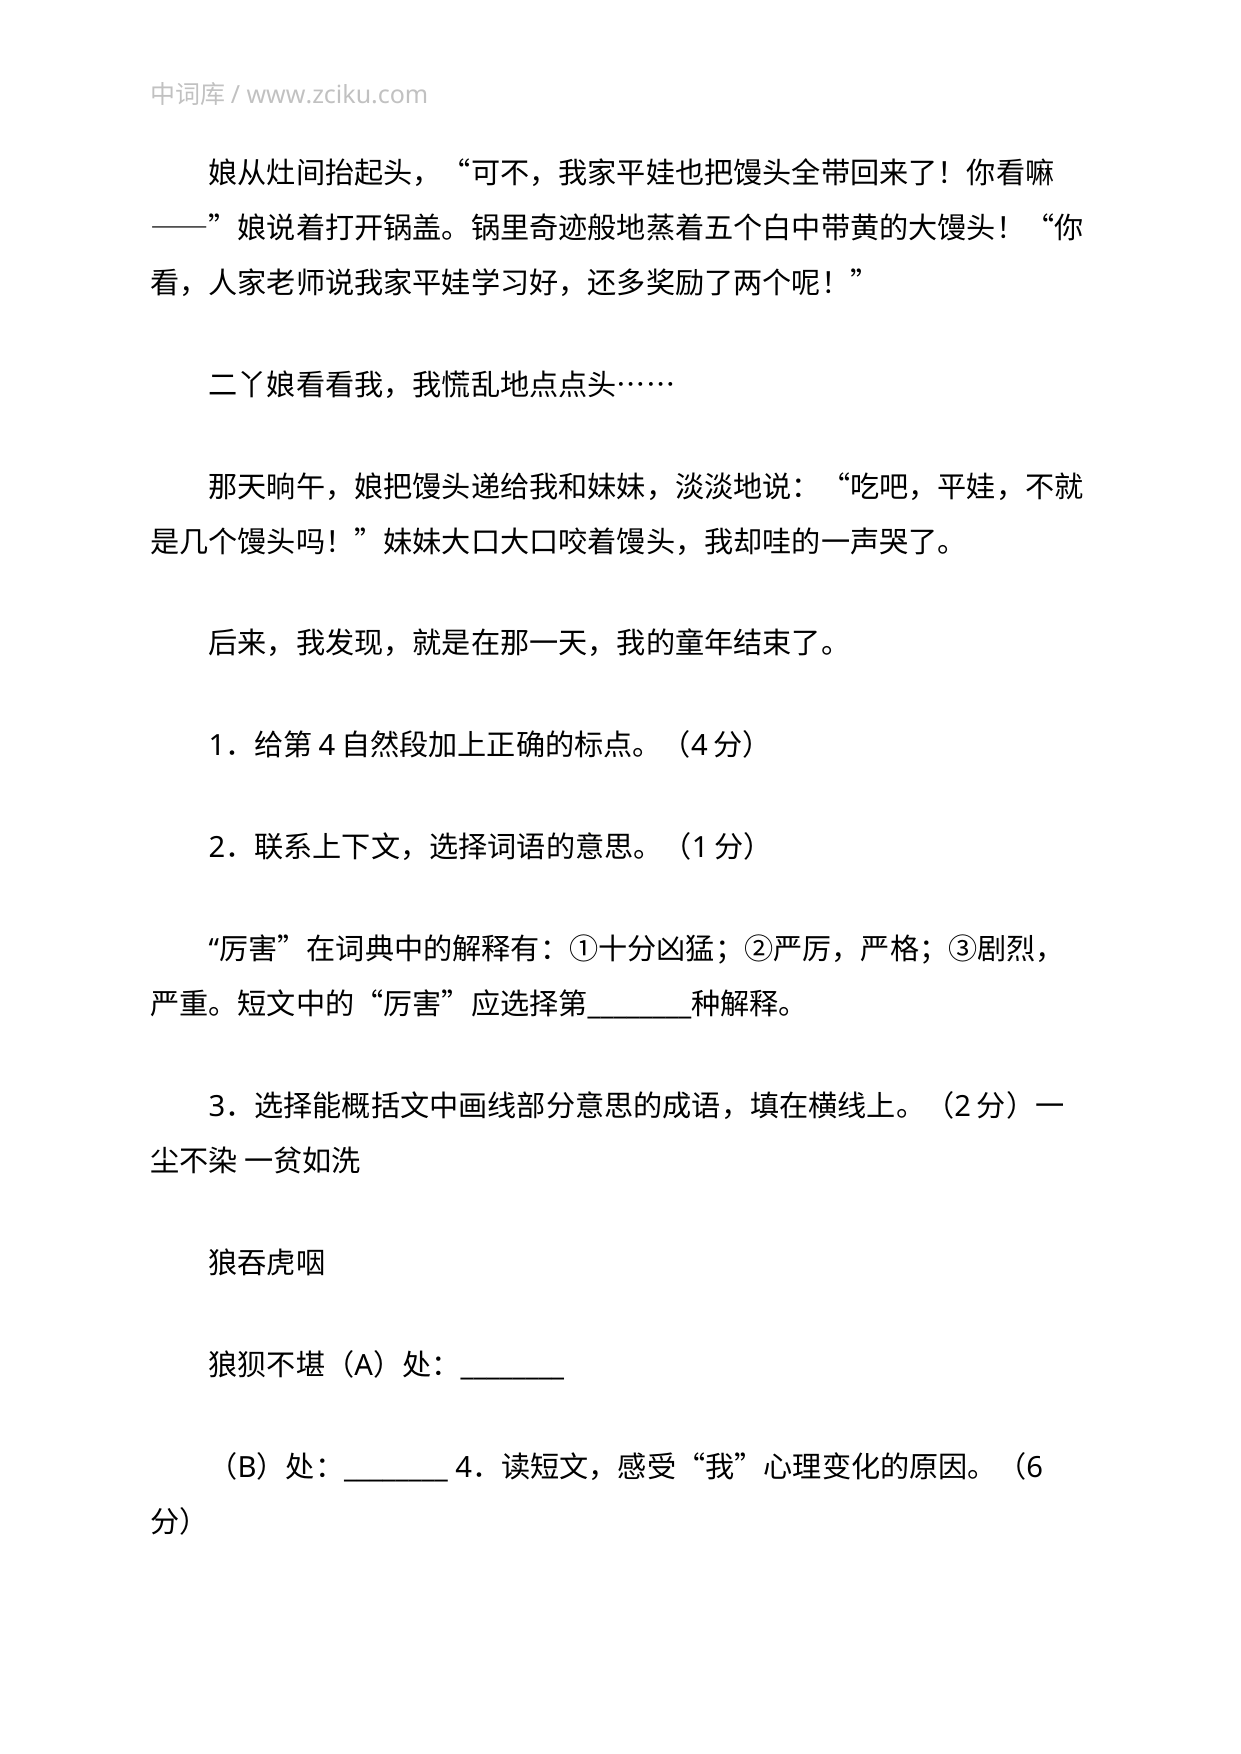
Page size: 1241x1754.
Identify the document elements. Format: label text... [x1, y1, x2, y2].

text 2．联系上下文，选择词语的意思。（1分） [150, 824, 1090, 866]
text 狼狈不堪（A）处：________ [150, 1341, 1090, 1384]
text 二丫娘看看我，我慌乱地点点头…… [150, 362, 1090, 404]
text 狼吞虎咽 [150, 1239, 1090, 1282]
text 后来，我发现，就是在那一天，我的童年结束了。 [150, 620, 1090, 662]
text 那天晌午，娘把馒头递给我和妹妹，淡淡地说：“吃吧，平娃，不就是几个馒头吗！”妹妹大口大口咬着馒头，我却哇的一声哭了。 [150, 463, 1090, 561]
text 3．选择能概括文中画线部分意思的成语，填在横线上。（2分）一尘不染 一贫如洗 [150, 1083, 1090, 1180]
text （B）处：________ 4．读短文，感受“我”心理变化的原因。（6分） [150, 1443, 1090, 1541]
text 娘从灶间抬起头，“可不，我家平娃也把馒头全带回来了！你看嘛——”娘说着打开锅盖。锅里奇迹般地蒸着五个白中带黄的大馒头！“你看，人家老师说我家平娃学习好，还多奖励了两个呢！” [150, 150, 1090, 302]
text 1．给第4自然段加上正确的标点。（4分） [150, 722, 1090, 764]
text “厉害”在词典中的解释有：①十分凶猛；②严厉，严格；③剧烈，严重。短文中的“厉害”应选择第________种解释。 [150, 926, 1090, 1023]
